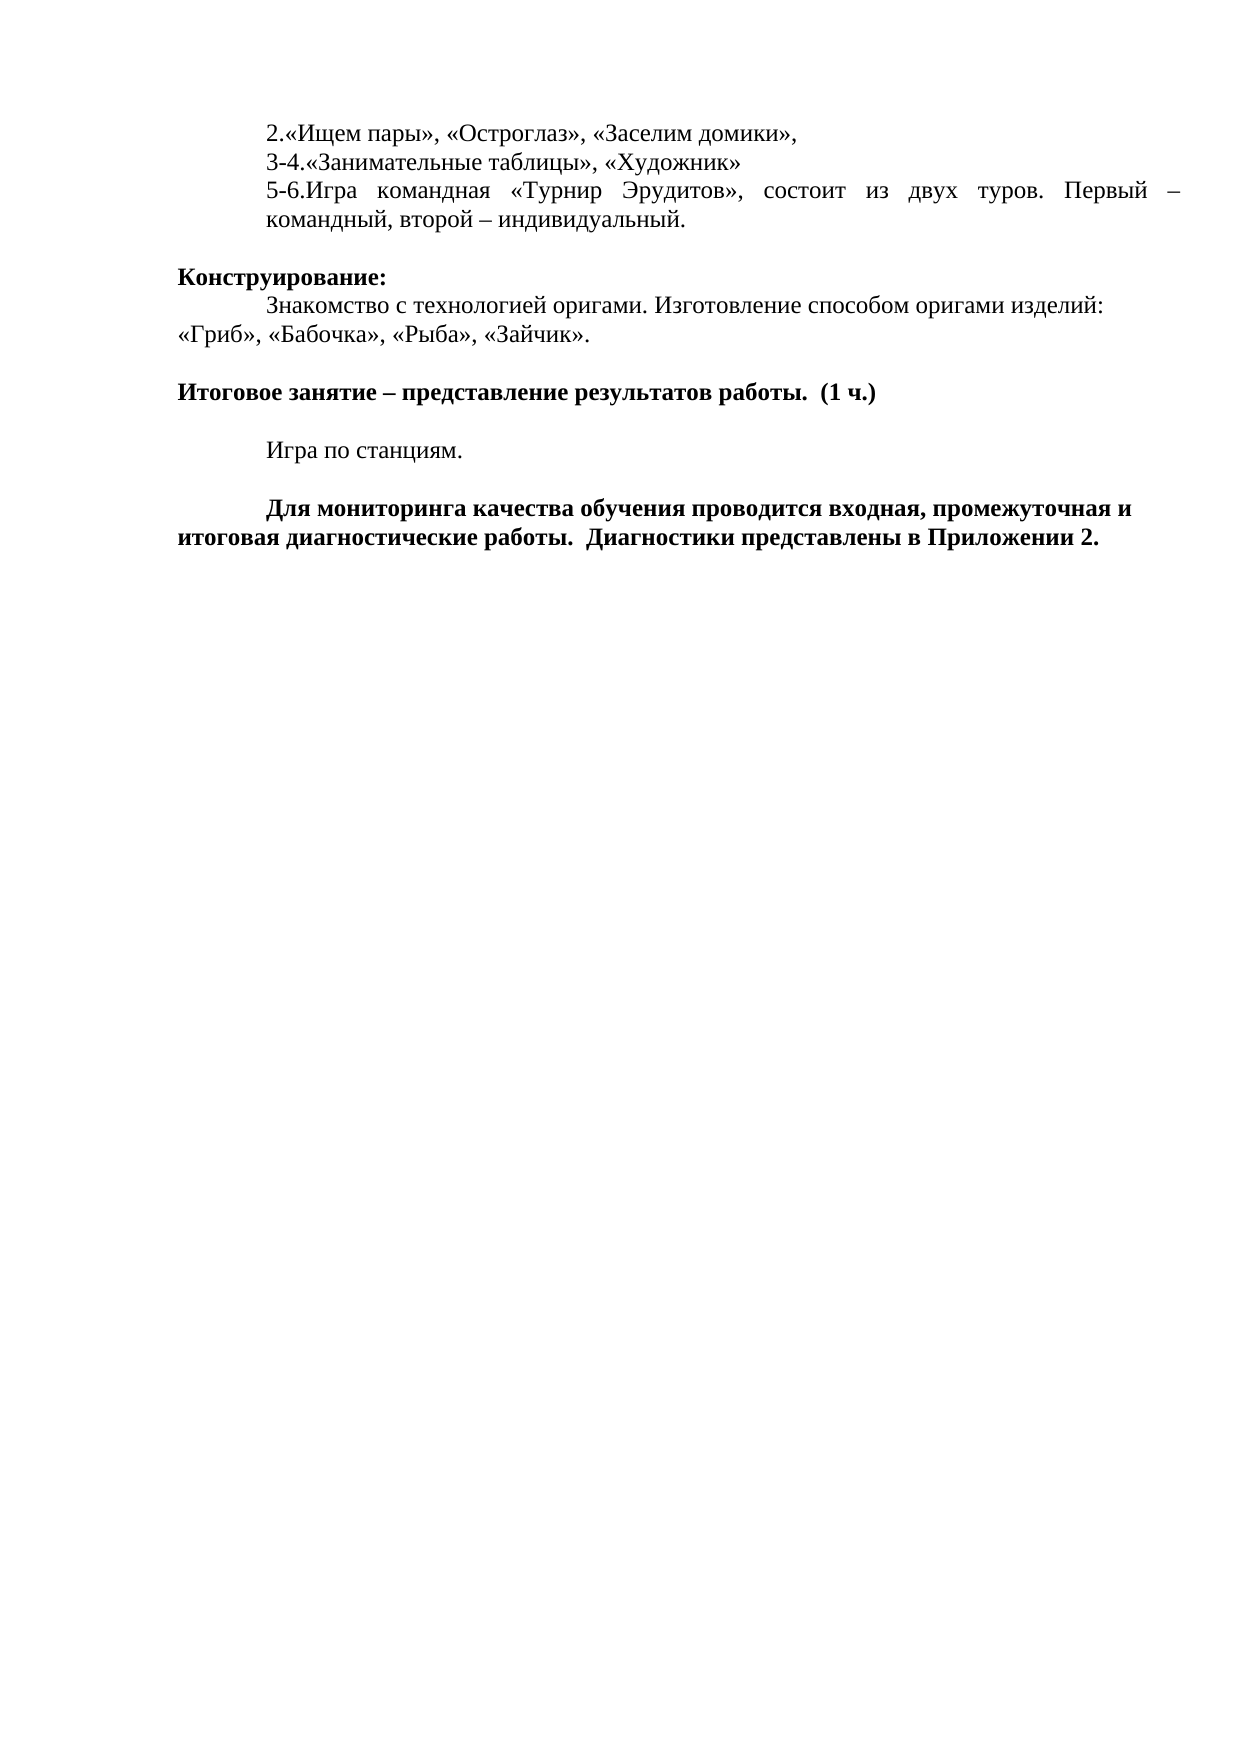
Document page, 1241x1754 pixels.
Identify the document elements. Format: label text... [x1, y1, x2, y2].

text Знакомство с технологией оригами. Изготовление способом оригами изделий: «Гриб», «Бабочка», «Рыба», «Зайчик». [177, 291, 1152, 348]
text Конструирование: [177, 262, 1152, 291]
text Для мониторинга качества обучения проводится входная, промежуточная и итоговая диагностические работы. Диагностики представлены в Приложении 2. [177, 493, 1152, 551]
text Игра по станциям. [177, 435, 1152, 464]
list 3-4.«Занимательные таблицы», «Художник» [266, 147, 1181, 176]
list 5-6.Игра командная «Турнир Эрудитов», состоит из двух туров. Первый – командный, второй – индивидуальный. [266, 176, 1181, 233]
list 2.«Ищем пары», «Остроглаз», «Заселим домики», [266, 118, 1181, 147]
text Итоговое занятие – представление результатов работы. (1 ч.) [177, 377, 1152, 406]
